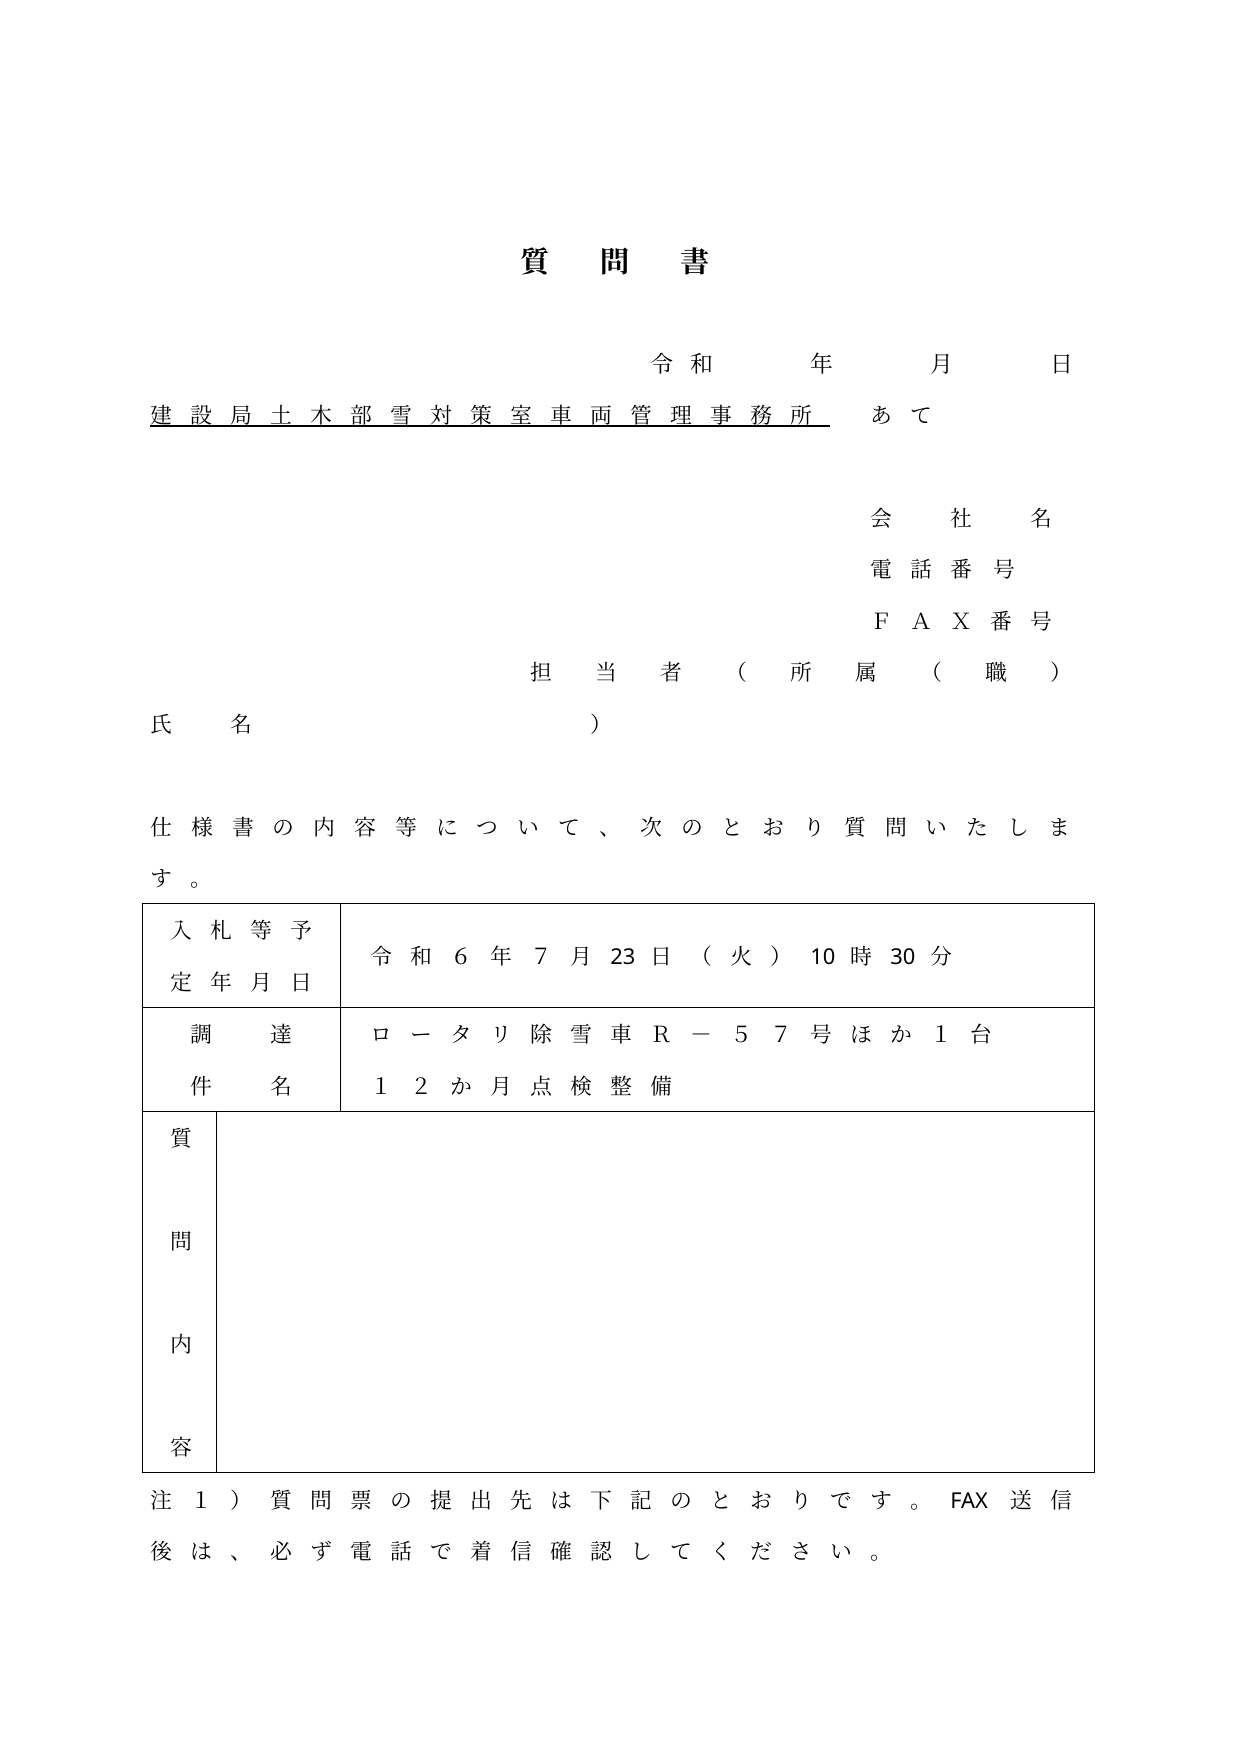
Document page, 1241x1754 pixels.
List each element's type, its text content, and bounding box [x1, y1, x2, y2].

table_cell 質 問 内 容 [143, 1112, 216, 1472]
table_header 令和６年７月23日（火）10時30分 [341, 904, 1094, 1007]
text 建設局土木部雪対策室車両管理事務所 あて [150, 388, 1090, 439]
text 担当者（所属（職） 氏 名 ） [150, 645, 1090, 748]
table_cell [217, 1112, 1094, 1472]
text 電話番号 [150, 542, 1090, 594]
text 注１）質問票の提出先は下記のとおりです。FAX 送信後は、必ず電話で着信確認してください。 [150, 1473, 1090, 1576]
table_cell ロータリ除雪車Ｒ－５７号ほか１台 １２か月点検整備 [341, 1008, 1094, 1111]
text ＦＡＸ番号 [150, 594, 1090, 645]
text 令和 年 月 日 [150, 337, 1090, 388]
table_cell 調 達 件 名 [143, 1008, 340, 1111]
text 仕様書の内容等について、次のとおり質問いたします。 [150, 800, 1090, 903]
text 会 社 名 [150, 491, 1090, 542]
text 質 問 書 [150, 234, 1090, 285]
table_header 入札等予定年月日 [143, 904, 340, 1007]
